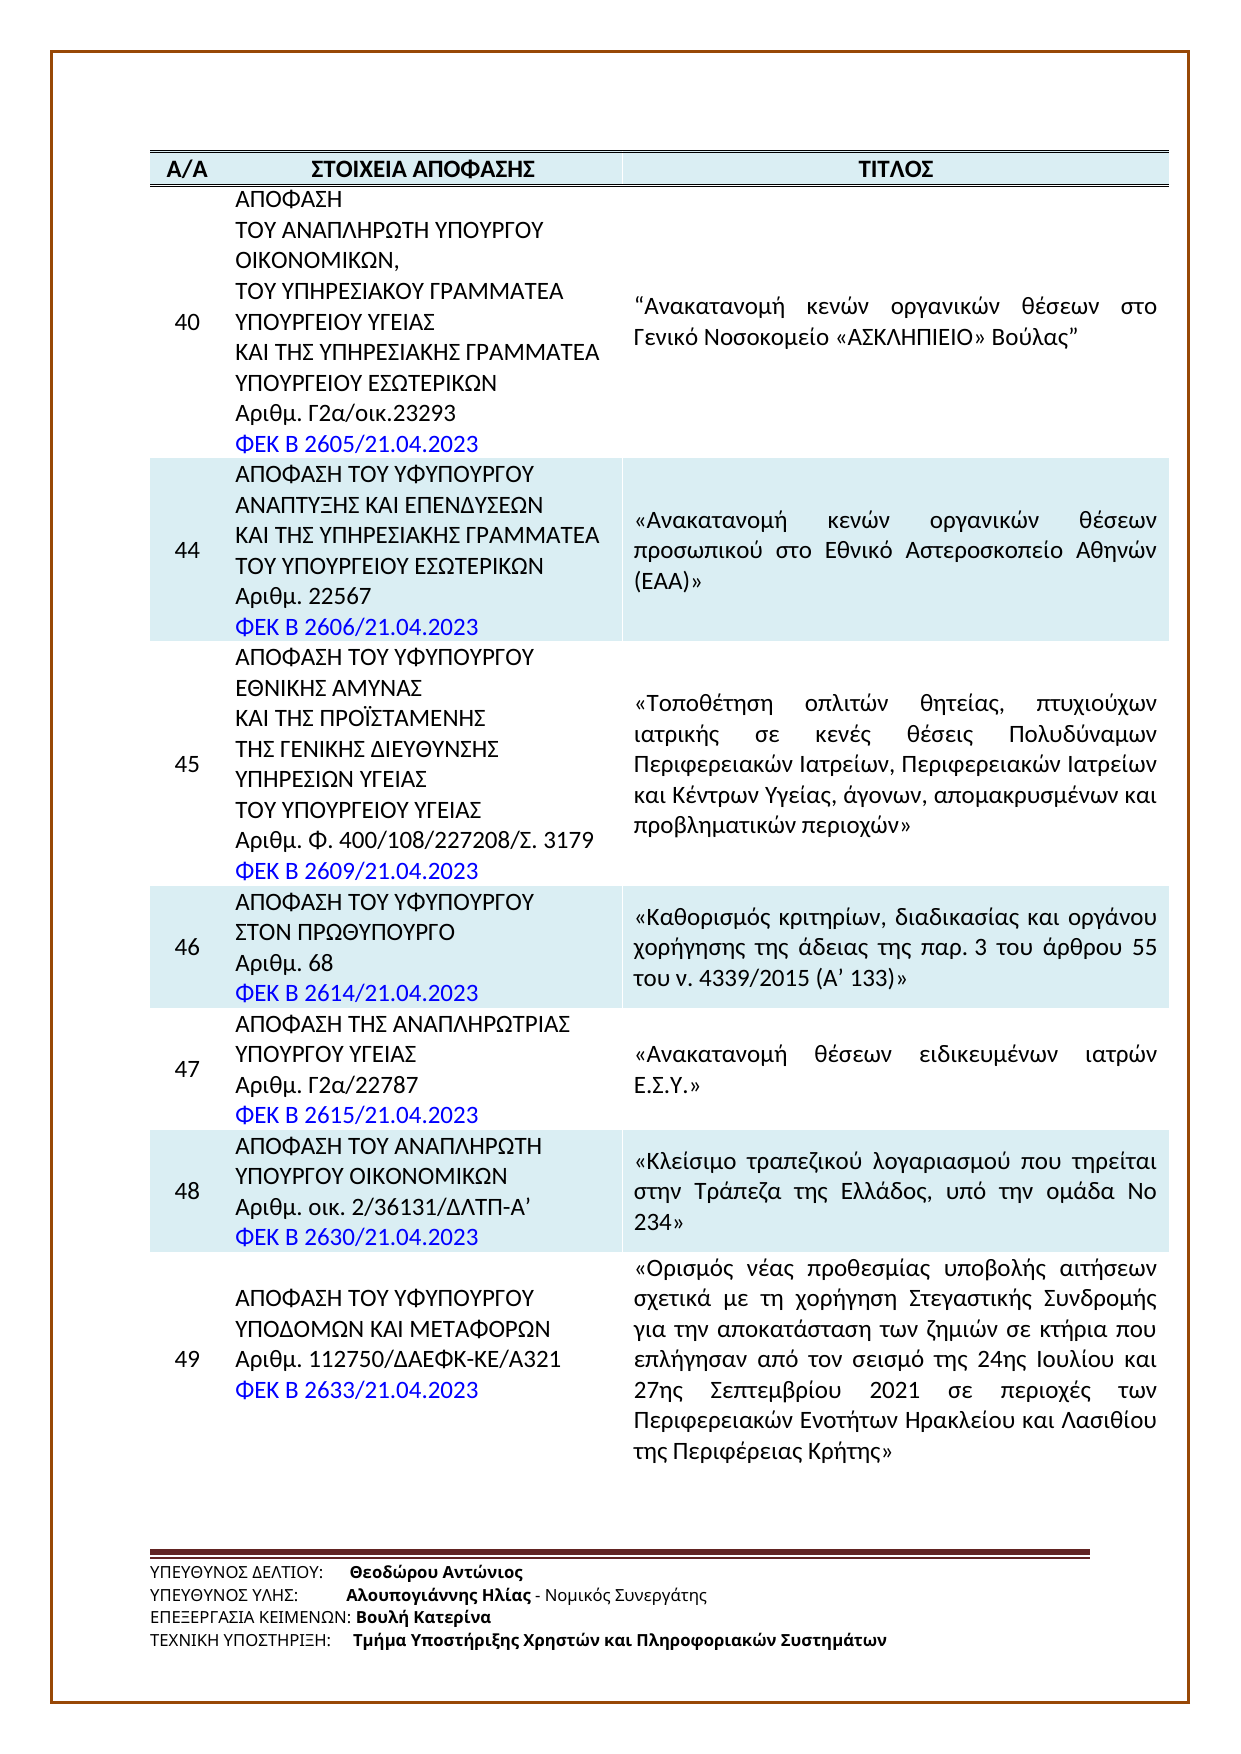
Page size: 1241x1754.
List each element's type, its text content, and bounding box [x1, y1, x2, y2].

table_cell «Ορισμός νέας προθεσμίας υποβολής αιτήσεων σχετικά με τη χορήγηση Στεγαστικής Συνδρομής για την αποκατάσταση των ζημιών σε κτήρια που επλήγησαν από τον σεισμό της 24ης Ιουλίου και 27ης Σεπτεμβρίου 2021 σε περιοχές των Περιφερειακών Ενοτήτων Ηρακλείου και Λασιθίου της Περιφέρειας Κρήτης» [623, 1252, 1169, 1466]
table_cell 47 [150, 1008, 224, 1130]
table_cell 45 [150, 641, 224, 886]
table_cell 40 [150, 187, 224, 458]
table_cell 48 [150, 1130, 224, 1252]
table_cell ΑΠΟΦΑΣΗ ΤΟΥ ΥΦΥΠΟΥΡΓΟΥ ΣΤΟΝ ΠΡΩΘΥΠΟΥΡΓΟ Αριθμ. 68 ΦΕΚ B 2614/21.04.2023 [224, 886, 622, 1008]
table_cell 46 [150, 886, 224, 1008]
table_cell ΑΠΟΦΑΣΗ ΤΟΥ ΑΝΑΠΛΗΡΩΤΗ ΥΠΟΥΡΓΟY ΟΙΚΟΝΟΜΙΚΩΝ Αριθμ. οικ. 2/36131/ΔΛΤΠ-Α’ ΦΕΚ B 2630/21.04.2023 [224, 1130, 622, 1252]
table_cell ΑΠΟΦΑΣΗ ΤΟΥ ΥΦΥΠΟΥΡΓΟΥ ΕΘΝΙΚΗΣ ΑΜΥΝΑΣ ΚΑΙ ΤΗΣ ΠΡΟΪΣΤΑΜΕΝΗΣ ΤΗΣ ΓΕΝΙΚΗΣ ΔΙΕΥΘΥΝΣΗΣ ΥΠΗΡΕΣΙΩΝ ΥΓΕΙΑΣ ΤΟΥ ΥΠΟΥΡΓΕΙΟΥ ΥΓΕΙΑΣ Αριθμ. Φ. 400/108/227208/Σ. 3179 ΦΕΚ B 2609/21.04.2023 [224, 641, 622, 886]
table_cell ΑΠΟΦΑΣΗ ΤΟΥ ΑΝΑΠΛΗΡΩΤΗ ΥΠΟΥΡΓΟΥ ΟΙΚΟΝΟΜΙΚΩΝ, ΤΟΥ ΥΠΗΡΕΣΙΑΚΟΥ ΓΡΑΜΜΑΤΕΑ ΥΠΟΥΡΓΕΙΟΥ ΥΓΕΙΑΣ ΚΑΙ ΤΗΣ ΥΠΗΡΕΣΙΑΚΗΣ ΓΡΑΜΜΑΤΕΑ ΥΠΟΥΡΓΕΙΟΥ ΕΣΩΤΕΡΙΚΩΝ Αριθμ. Γ2α/οικ.23293 ΦΕΚ B 2605/21.04.2023 [224, 187, 622, 458]
table_cell 44 [150, 458, 224, 641]
table_cell «Κλείσιμο τραπεζικού λογαριασμού που τηρείται στην Τράπεζα της Ελλάδος, υπό την ομάδα Νο 234» [623, 1130, 1169, 1252]
table_cell «Ανακατανομή κενών οργανικών θέσεων προσωπικού στο Εθνικό Αστεροσκοπείο Αθηνών (ΕΑΑ)» [623, 458, 1169, 641]
table_cell «Καθορισμός κριτηρίων, διαδικασίας και οργάνου χορήγησης της άδειας της παρ. 3 του άρθρου 55 του ν. 4339/2015 (Α’ 133)» [623, 886, 1169, 1008]
table_cell ΑΠΟΦΑΣΗ ΤΟΥ ΥΦΥΠΟΥΡΓΟΥ ΥΠΟΔΟΜΩΝ ΚΑΙ ΜΕΤΑΦΟΡΩΝ Αριθμ. 112750/ΔΑΕΦΚ-ΚΕ/Α321 ΦΕΚ B 2633/21.04.2023 [224, 1252, 622, 1466]
table_cell “Ανακατανομή κενών οργανικών θέσεων στο Γενικό Νοσοκομείο «ΑΣΚΛΗΠΙΕΙΟ» Βούλας” [623, 187, 1169, 458]
table_header A/A [150, 153, 224, 184]
table_cell 49 [150, 1252, 224, 1466]
table_cell «Τοποθέτηση οπλιτών θητείας, πτυχιούχων ιατρικής σε κενές θέσεις Πολυδύναμων Περιφερειακών Ιατρείων, Περιφερειακών Ιατρείων και Κέντρων Υγείας, άγονων, απομακρυσμένων και προβληματικών περιοχών» [623, 641, 1169, 886]
table_header ΤΙΤΛΟΣ [623, 153, 1169, 184]
table_cell ΑΠΟΦΑΣΗ ΤΟΥ ΥΦΥΠΟΥΡΓΟΥ ΑΝΑΠΤΥΞΗΣ ΚΑΙ ΕΠΕΝΔΥΣΕΩΝ ΚΑΙ ΤΗΣ ΥΠΗΡΕΣΙΑΚΗΣ ΓΡΑΜΜΑΤΕΑ ΤΟΥ ΥΠΟΥΡΓΕΙΟΥ ΕΣΩΤΕΡΙΚΩΝ Αριθμ. 22567 ΦΕΚ B 2606/21.04.2023 [224, 458, 622, 641]
table_cell ΑΠΟΦΑΣΗ ΤΗΣ ΑΝΑΠΛΗΡΩΤΡΙΑΣ ΥΠΟΥΡΓΟΥ ΥΓΕΙΑΣ Αριθμ. Γ2α/22787 ΦΕΚ B 2615/21.04.2023 [224, 1008, 622, 1130]
table_header ΣΤΟΙΧΕΙΑ ΑΠΟΦΑΣΗΣ [224, 153, 622, 184]
table_cell «Ανακατανομή θέσεων ειδικευμένων ιατρών Ε.Σ.Υ.» [623, 1008, 1169, 1130]
